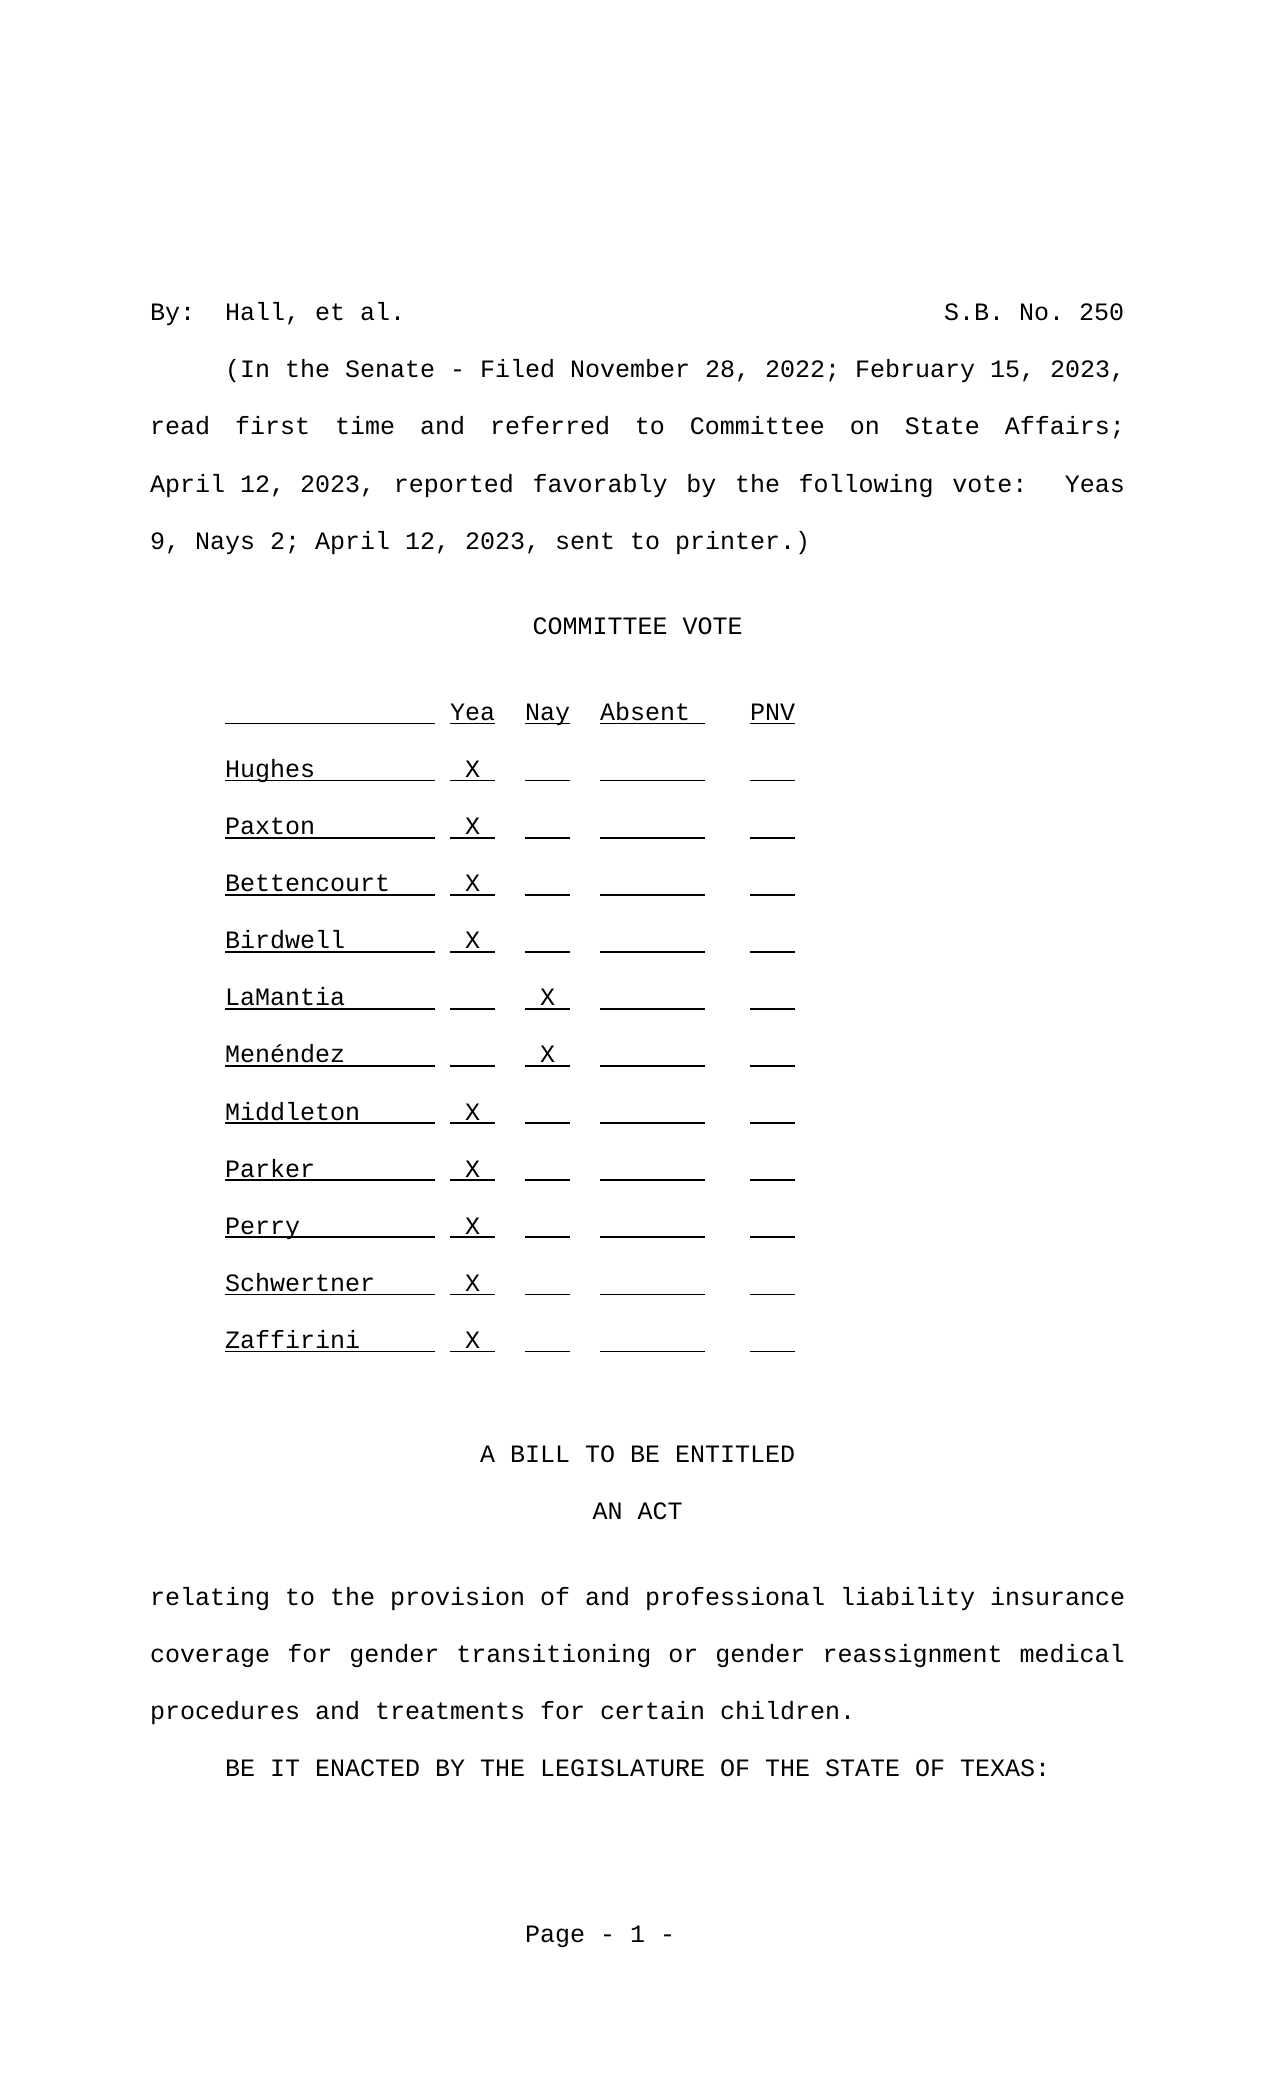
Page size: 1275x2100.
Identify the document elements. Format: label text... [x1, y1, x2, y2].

text Perry X [150, 1213, 975, 1242]
text Bettencourt X [150, 871, 975, 899]
text Zaffirini X [150, 1327, 975, 1356]
text Birdwell X [150, 928, 975, 956]
text A BILL TO BE ENTITLED [150, 1441, 1125, 1470]
text AN ACT [150, 1498, 1125, 1527]
text Hughes X [150, 756, 975, 785]
text Yea Nay Absent PNV [150, 699, 975, 728]
text Schwertner X [150, 1270, 975, 1299]
text COMMITTEE VOTE [150, 614, 1125, 642]
text LaMantia X [150, 985, 975, 1013]
text relating to the provision of and professional liability insurance coverage for gender transitioning or gender reassignment medical procedures and treatments for certain children. [150, 1584, 1125, 1727]
text Parker X [150, 1156, 975, 1184]
text BE IT ENACTED BY THE LEGISLATURE OF THE STATE OF TEXAS: [150, 1755, 1125, 1784]
text Middleton X [150, 1099, 975, 1127]
text By: Hall, et al. S.B. No. 250 [150, 300, 1125, 328]
text Menéndez X [150, 1042, 975, 1070]
text (In the Senate - Filed November 28, 2022; February 15, 2023, read first time and referred to Committee on State Affairs; April 12, 2023, reported favorably by the following vote: Yeas 9, Nays 2; April 12, 2023, sent to printer.) [150, 357, 1125, 557]
text Paxton X [150, 813, 975, 842]
